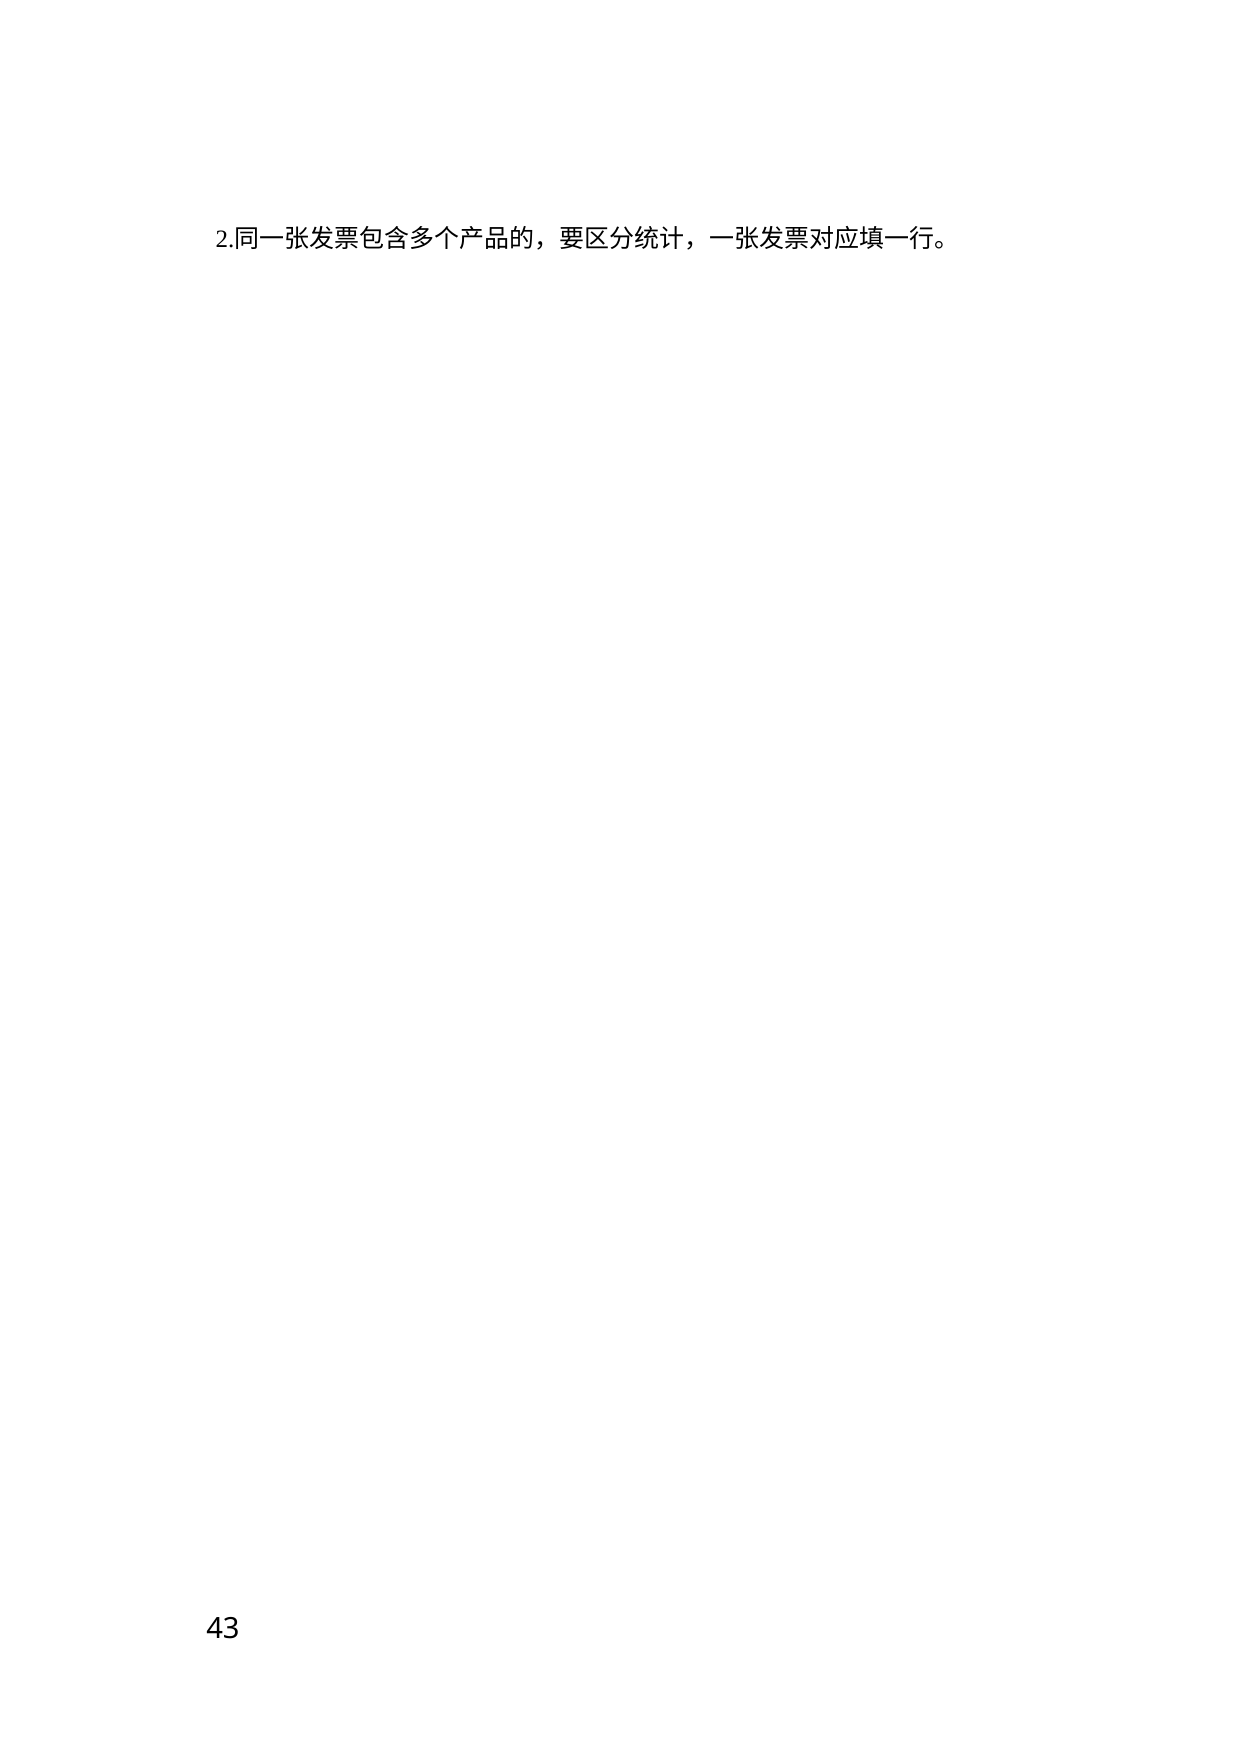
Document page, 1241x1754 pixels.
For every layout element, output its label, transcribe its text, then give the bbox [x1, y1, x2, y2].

text 2.同一张发票包含多个产品的，要区分统计，一张发票对应填一行。 [165, 218, 1110, 255]
